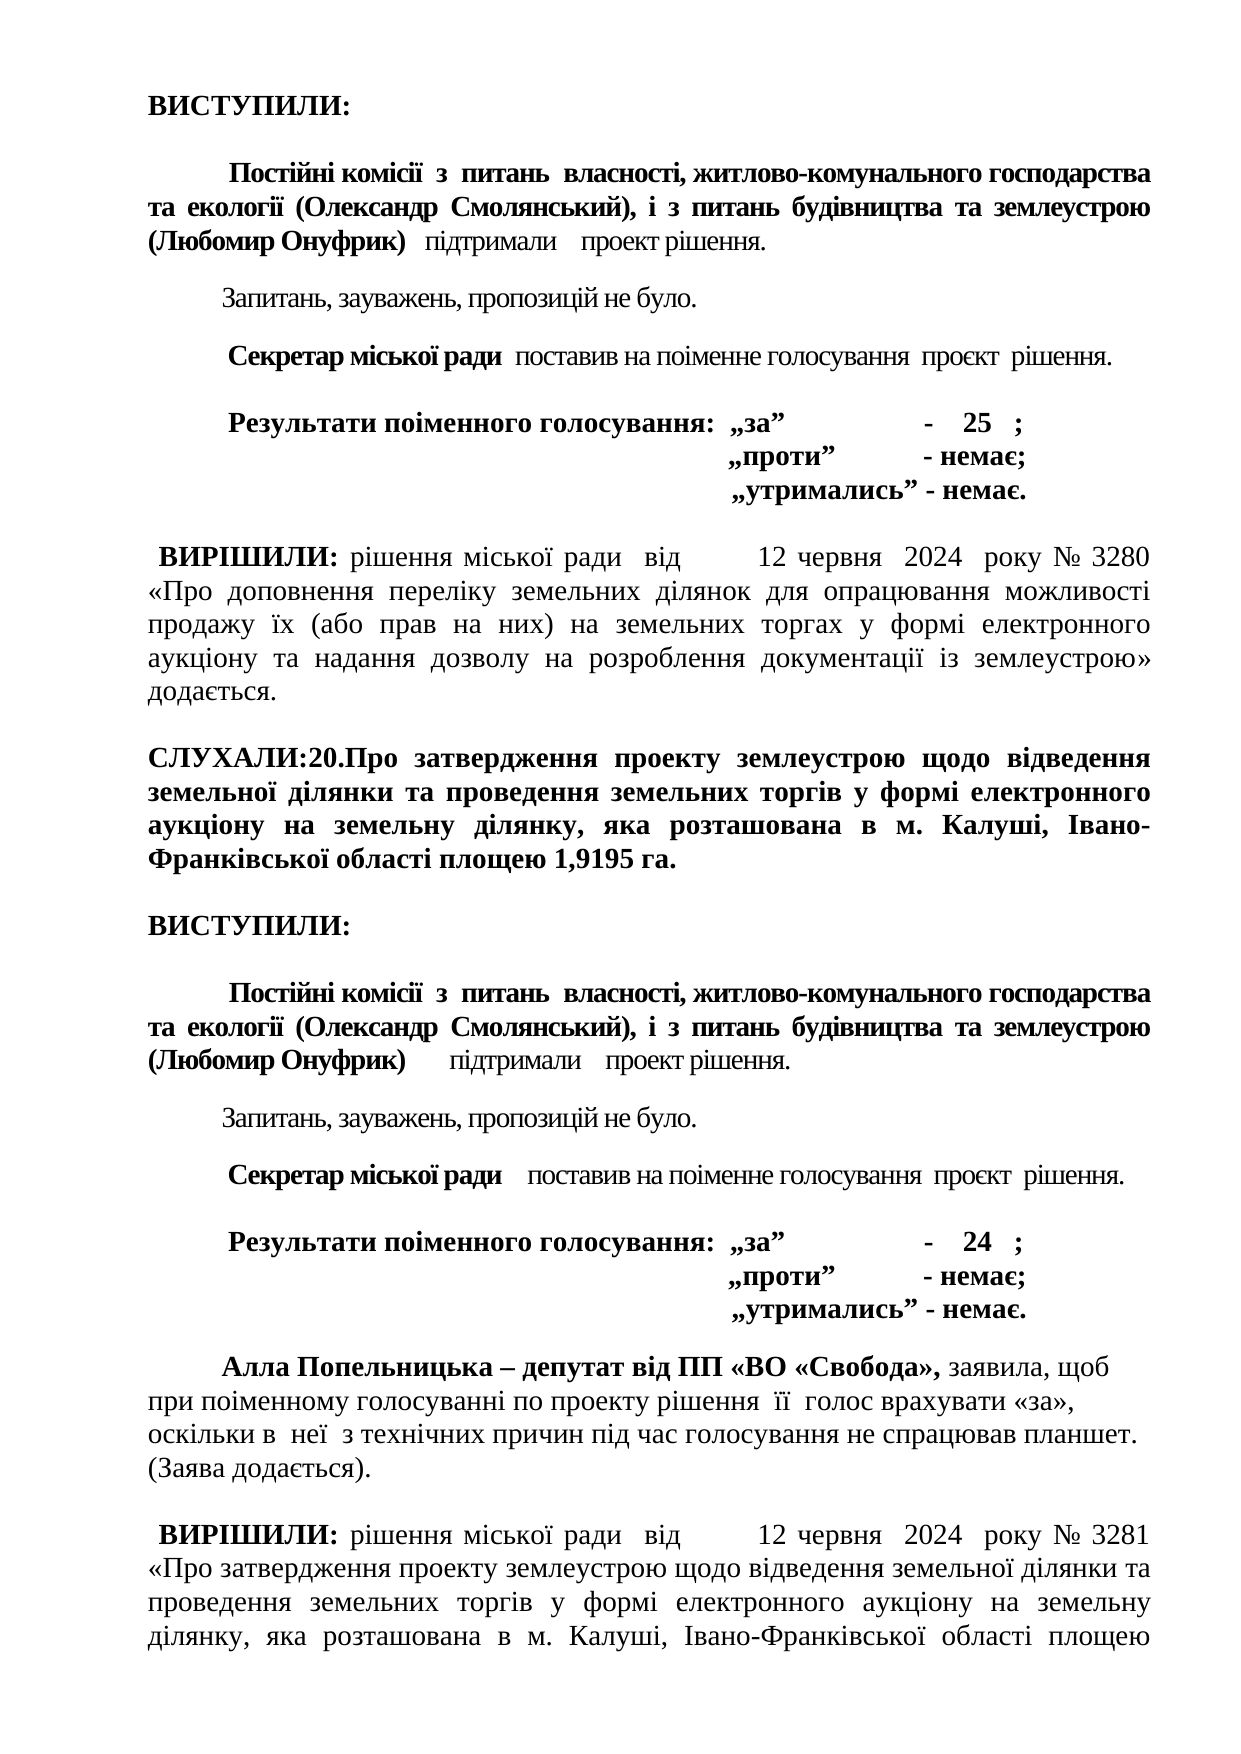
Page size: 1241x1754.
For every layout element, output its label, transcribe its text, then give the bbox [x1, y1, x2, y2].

text Запитань, зауважень, пропозицій не було. [148, 1100, 1152, 1133]
text Запитань, зауважень, пропозицій не було. [148, 280, 1152, 314]
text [148, 1517, 1152, 1651]
text ВИРІШИЛИ: рішення міської ради від 12 червня 2024 року № 3280 «Про доповнення переліку земельних ділянок для опрацювання можливості продажу їх (або прав на них) на земельних торгах у формі електронного аукціону та надання дозволу на розроблення документації із землеустрою» додається. [148, 539, 1152, 707]
text Результати поіменного голосування: „за” - 24 ; [148, 1224, 1152, 1258]
text СЛУХАЛИ:20.Про затвердження проекту землеустрою щодо відведення земельної ділянки та проведення земельних торгів у формі електронного аукціону на земельну ділянку, яка розташована в м. Калуші, Івано-Франківської області площею 1,9195 га. [148, 740, 1152, 874]
text „утримались” - немає. [148, 1292, 1152, 1325]
text Секретар міської ради поставив на поіменне голосування проєкт рішення. [148, 338, 1152, 371]
text Постійні комісії з питань власності, житлово-комунального господарства та екології (Олександр Смолянський), і з питань будівництва та землеустрою (Любомир Онуфрик) підтримали проект рішення. [148, 156, 1152, 256]
text Результати поіменного голосування: „за” - 25 ; [148, 405, 1152, 438]
text ВИСТУПИЛИ: [148, 908, 1152, 942]
text Постійні комісії з питань власності, житлово-комунального господарства та екології (Олександр Смолянський), і з питань будівництва та землеустрою (Любомир Онуфрик) підтримали проект рішення. [148, 975, 1152, 1076]
text „проти” - немає; [159, 1258, 1152, 1292]
text „проти” - немає; [159, 438, 1152, 472]
text „утримались” - немає. [148, 472, 1152, 506]
text ВИСТУПИЛИ: [148, 88, 1152, 122]
text Секретар міської ради поставив на поіменне голосування проєкт рішення. [148, 1157, 1152, 1191]
text Алла Попельницька – депутат від ПП «ВО «Свобода», заявила, щоб при поіменному голосуванні по проекту рішення її голос врахувати «за», оскільки в неї з технічних причин під час голосування не спрацював планшет. (Заява додається). [148, 1349, 1152, 1483]
